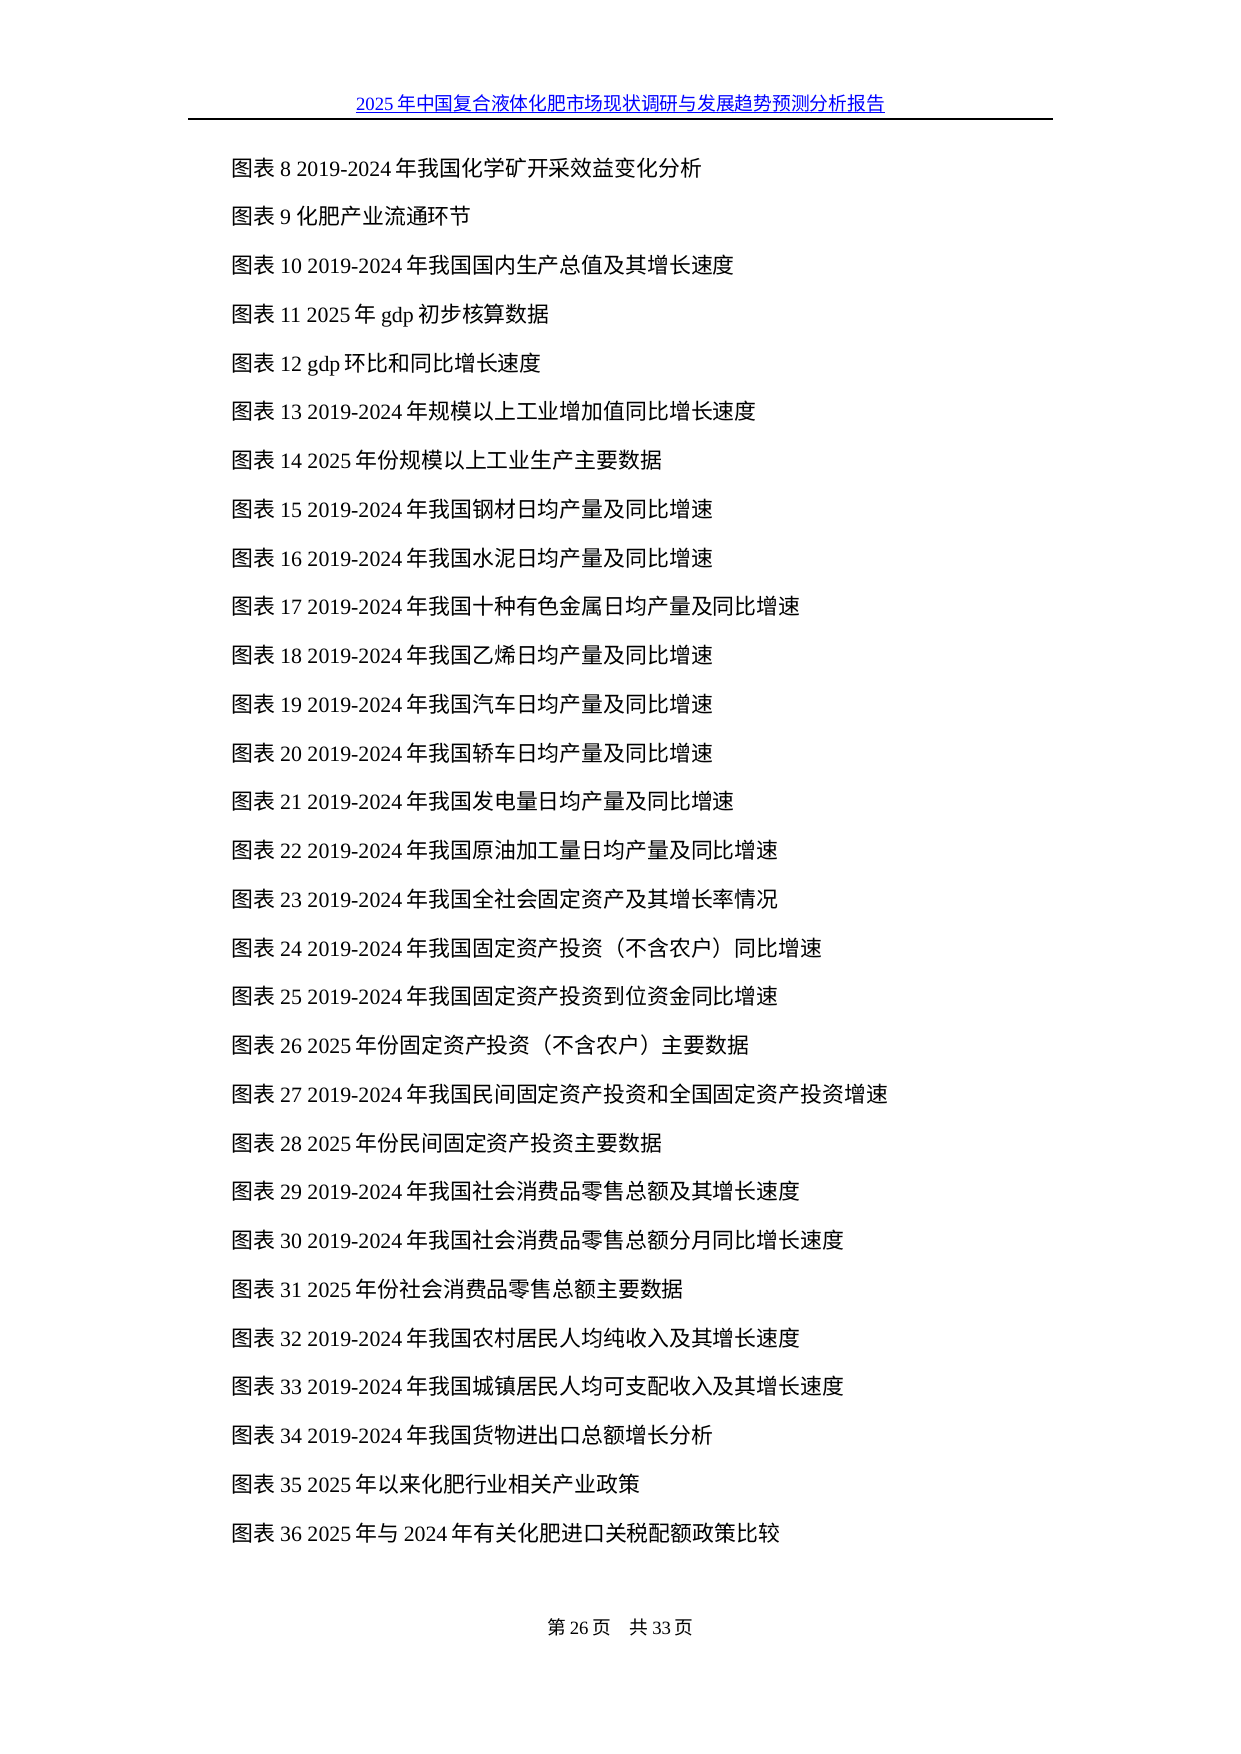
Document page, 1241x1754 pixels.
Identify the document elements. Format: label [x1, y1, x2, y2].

text [187, 150, 1053, 1548]
